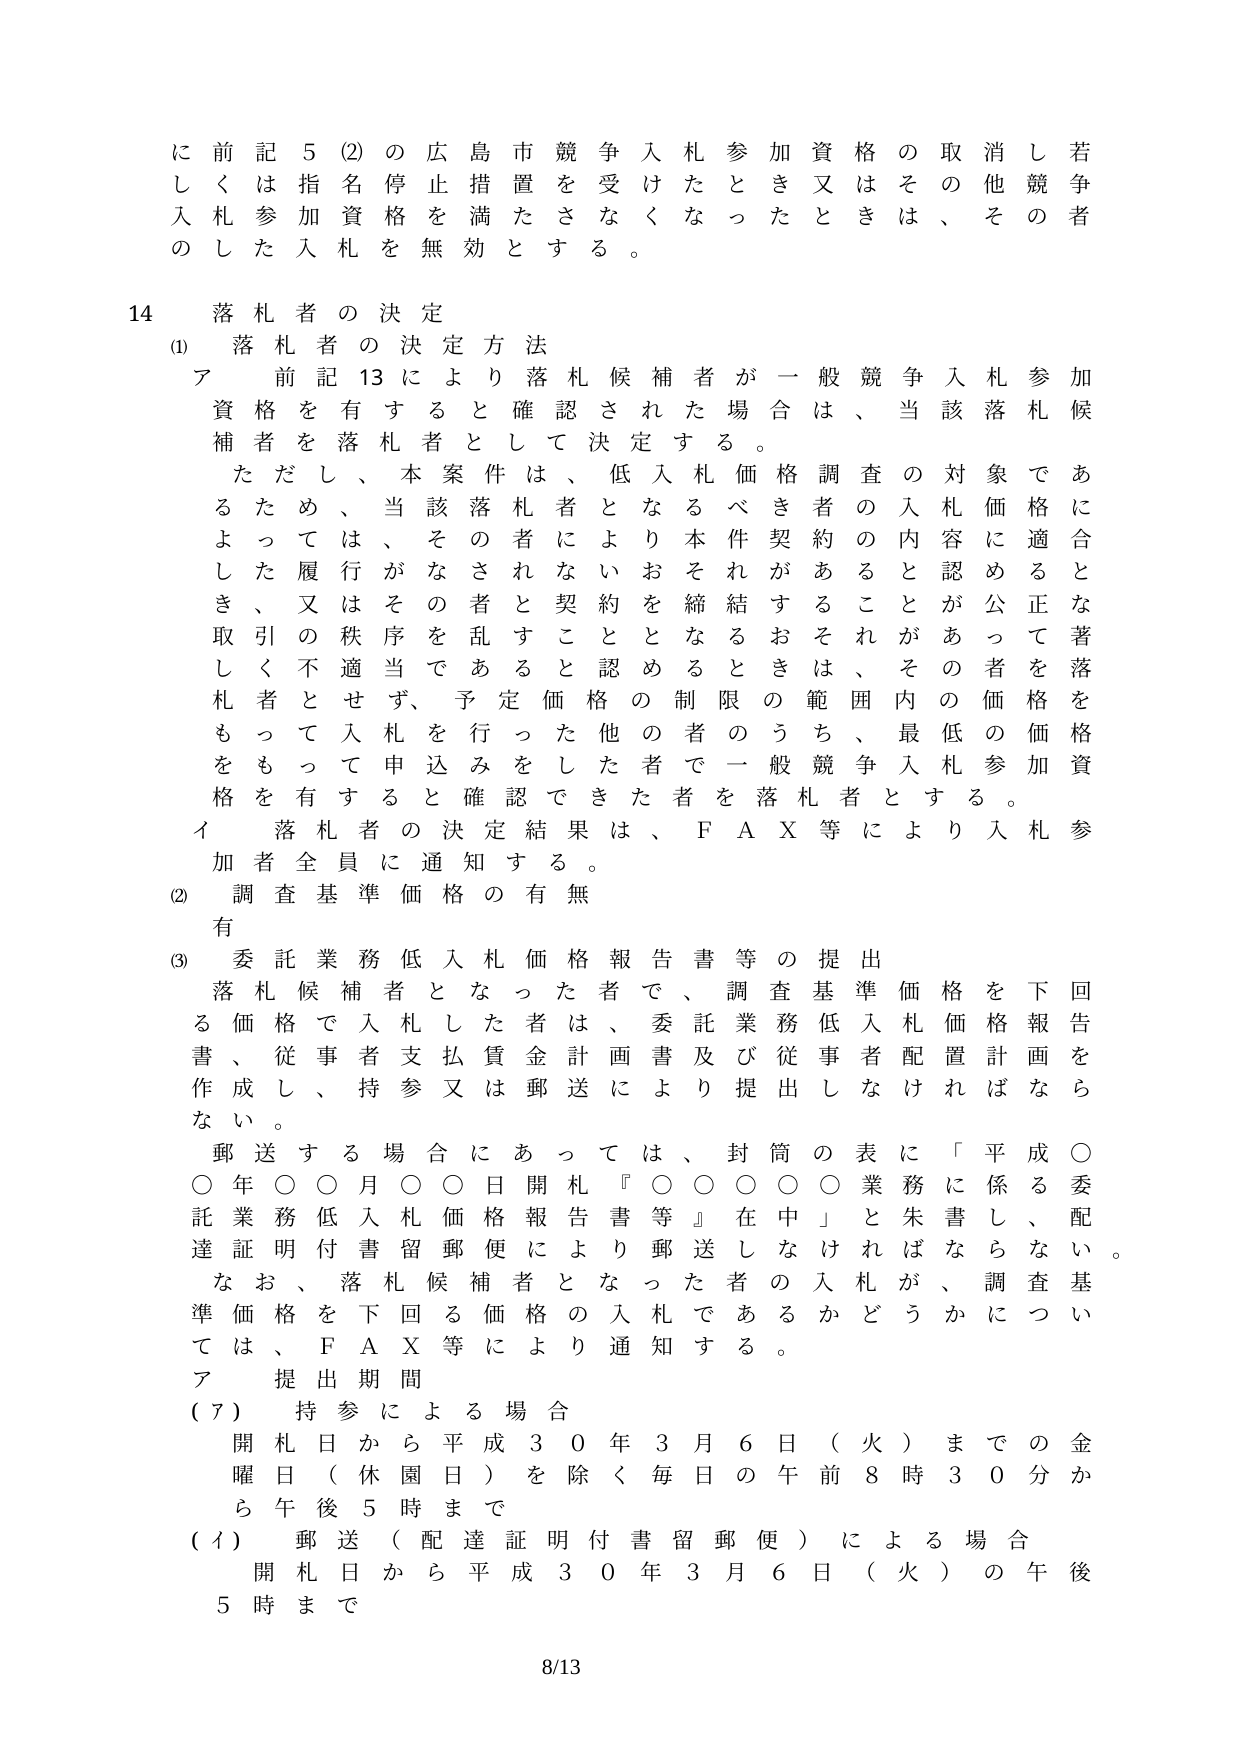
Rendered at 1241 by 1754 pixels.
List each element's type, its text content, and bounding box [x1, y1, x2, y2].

text ア 提出期間 [170, 1361, 1112, 1394]
text 有 [149, 909, 1112, 942]
text 郵送する場合にあっては、封筒の表に「平成〇〇年〇〇月〇〇日開札『○○○○○業務に係る委託業務低入札価格報告書等』在中」と朱書し、配達証明付書留郵便により郵送しなければならない。 [170, 1135, 1112, 1264]
text 14 落札者の決定 [128, 296, 1112, 328]
text 開札日から平成３０年３月６日（火）までの金曜日（休園日）を除く毎日の午前８時３０分から午後５時まで [212, 1426, 1112, 1523]
text (ｱ) 持参による場合 [128, 1394, 1112, 1426]
text (ｲ) 郵送（配達証明付書留郵便）による場合 [128, 1523, 1112, 1555]
text ⑴ 落札者の決定方法 [149, 328, 1112, 360]
text 開札日から平成３０年３月６日（火）の午後５時まで [191, 1555, 1112, 1620]
text イ 落札者の決定結果は、ＦＡＸ等により入札参加者全員に通知する。 [170, 812, 1112, 877]
text ⑵ 調査基準価格の有無 [149, 877, 1112, 909]
text ア 前記13により落札候補者が一般競争入札参加資格を有すると確認された場合は、当該落札候補者を落札者として決定する。 [170, 360, 1112, 457]
text ただし、本案件は、低入札価格調査の対象であるため、当該落札者となるべき者の入札価格によっては、その者により本件契約の内容に適合した履行がなされないおそれがあると認めるとき、又はその者と契約を締結することが公正な取引の秩序を乱すこととなるおそれがあって著しく不適当であると認めるときは、その者を落札者とせず、予定価格の制限の範囲内の価格をもって入札を行った他の者のうち、最低の価格をもって申込みをした者で一般競争入札参加資格を有すると確認できた者を落札者とする。 [191, 457, 1112, 812]
text なお、落札候補者となった者の入札が、調査基準価格を下回る価格の入札であるかどうかについては、ＦＡＸ等により通知する。 [170, 1264, 1112, 1361]
text ⑶ 委託業務低入札価格報告書等の提出 [149, 942, 1112, 974]
text 落札候補者となった者で、調査基準価格を下回る価格で入札した者は、委託業務低入札価格報告書、従事者支払賃金計画書及び従事者配置計画を作成し、持参又は郵送により提出しなければならない。 [170, 974, 1112, 1135]
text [149, 134, 1112, 263]
